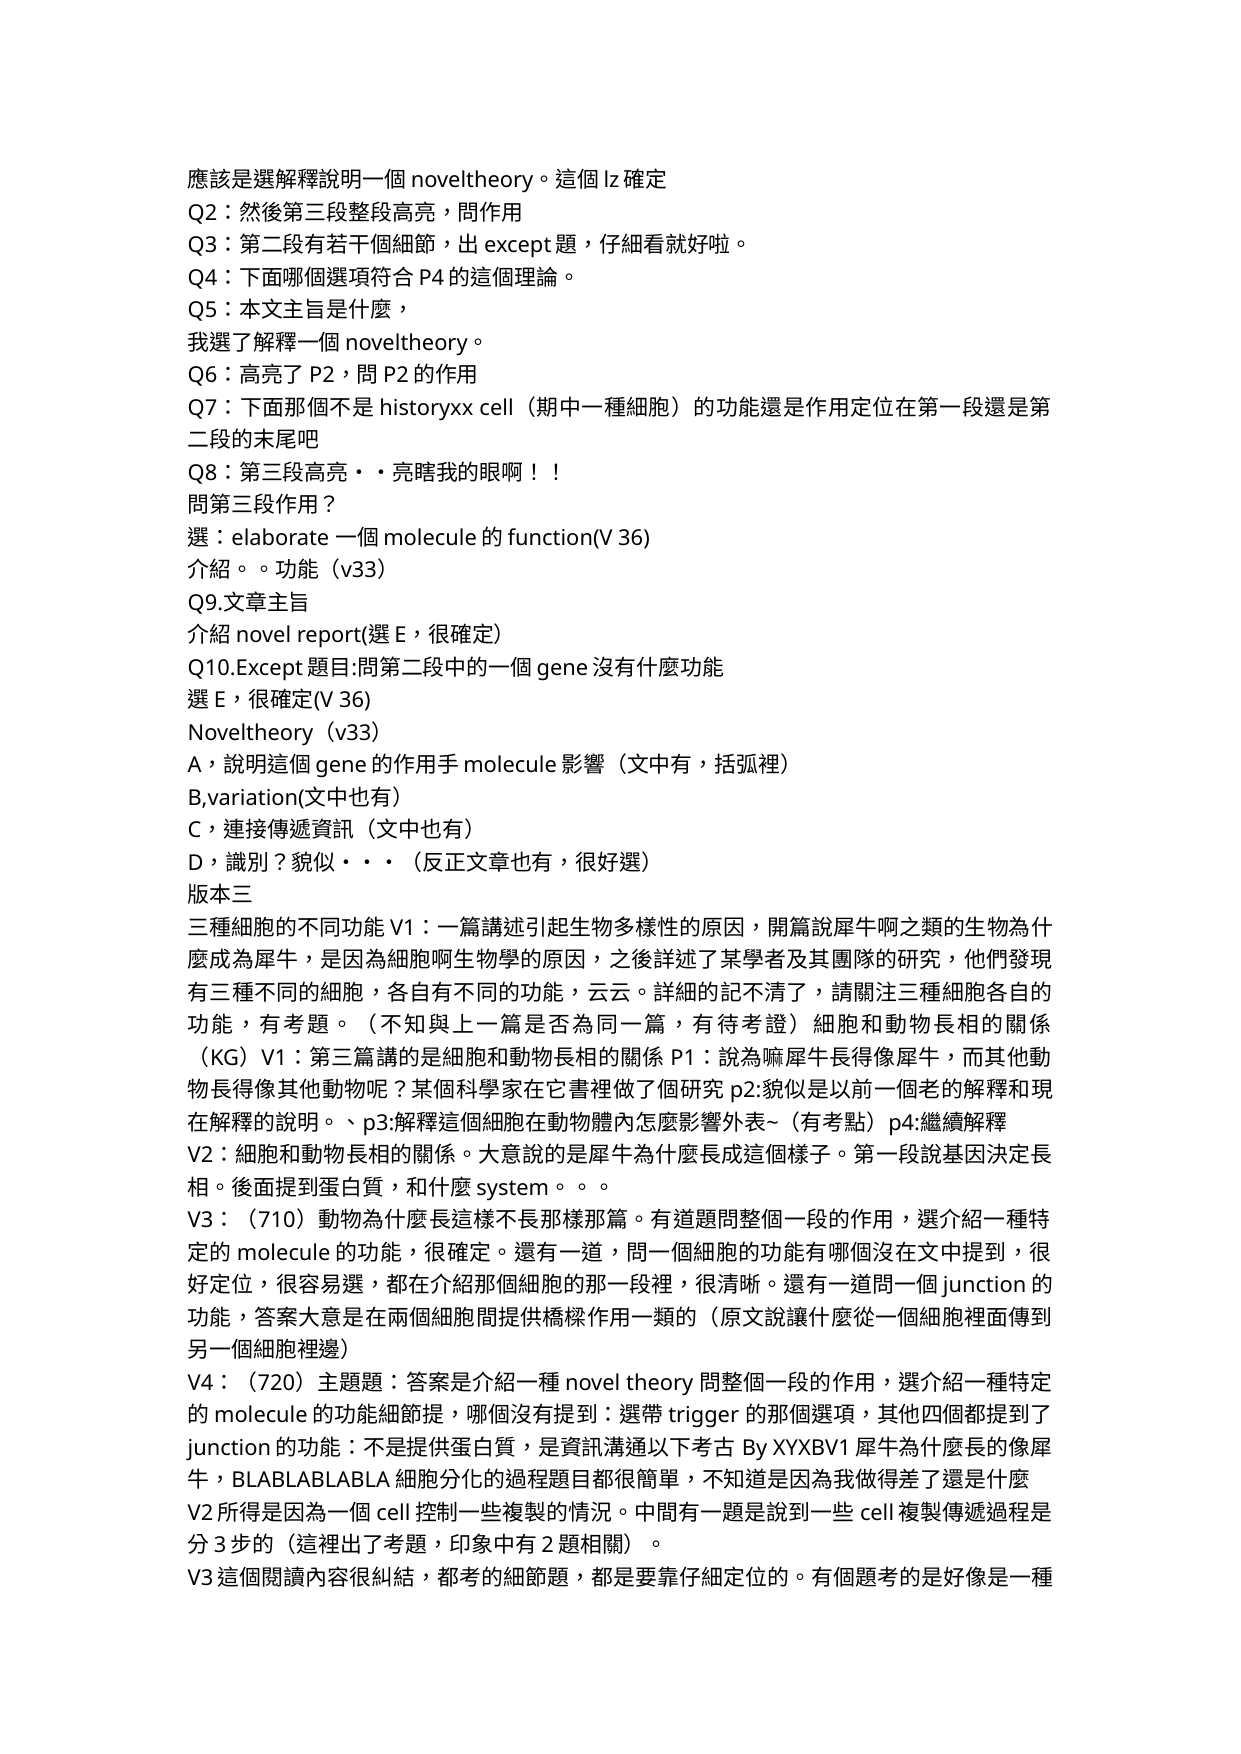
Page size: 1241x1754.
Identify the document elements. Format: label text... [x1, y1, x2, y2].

text V3：（710）動物為什麼長這樣不長那樣那篇。有道題問整個一段的作用，選介紹一種特定的molecule的功能，很確定。還有一道，問一個細胞的功能有哪個沒在文中提到，很好定位，很容易選，都在介紹那個細胞的那一段裡，很清晰。還有一道問一個junction的功能，答案大意是在兩個細胞間提供橋樑作用一類的（原文說讓什麼從一個細胞裡面傳到另一個細胞裡邊） [187, 1202, 1053, 1364]
text 三種細胞的不同功能V1：一篇講述引起生物多樣性的原因，開篇說犀牛啊之類的生物為什麼成為犀牛，是因為細胞啊生物學的原因，之後詳述了某學者及其團隊的研究，他們發現有三種不同的細胞，各自有不同的功能，云云。詳細的記不清了，請關注三種細胞各自的功能，有考題。（不知與上一篇是否為同一篇，有待考證）細胞和動物長相的關係（KG）V1：第三篇講的是細胞和動物長相的關係P1：說為嘛犀牛長得像犀牛，而其他動物長得像其他動物呢？某個科學家在它書裡做了個研究p2:貌似是以前一個老的解釋和現在解釋的說明。、p3:解釋這個細胞在動物體內怎麼影響外表~（有考點）p4:繼續解釋 [187, 909, 1053, 1137]
text Q10.Except題目:問第二段中的一個gene沒有什麼功能 [187, 649, 1053, 682]
text Q4：下面哪個選項符合P4的這個理論。 [187, 259, 1053, 292]
text 版本三 [187, 877, 1053, 909]
text 介紹novel report(選E，很確定） [187, 617, 1053, 649]
text A，說明這個gene的作用手molecule影響（文中有，括弧裡） [187, 747, 1053, 779]
text Noveltheory（v33） [187, 714, 1053, 747]
text 問第三段作用？ [187, 487, 1053, 519]
text B,variation(文中也有） [187, 779, 1053, 812]
text 選E，很確定(V 36) [187, 682, 1053, 714]
text Q8：第三段高亮••亮瞎我的眼啊！！ [187, 454, 1053, 487]
text D，識別？貌似•••（反正文章也有，很好選） [187, 844, 1053, 877]
text 介紹。。功能（v33） [187, 552, 1053, 584]
text Q5：本文主旨是什麼， [187, 292, 1053, 324]
text 我選了解釋一個noveltheory。 [187, 324, 1053, 357]
text Q7：下面那個不是historyxx cell（期中一種細胞）的功能還是作用定位在第一段還是第二段的末尾吧 [187, 389, 1053, 454]
text Q2：然後第三段整段高亮，問作用 [187, 194, 1053, 227]
text Q9.文章主旨 [187, 584, 1053, 617]
text V4：（720）主題題：答案是介紹一種novel theory 問整個一段的作用，選介紹一種特定的molecule的功能細節提，哪個沒有提到：選帶trigger 的那個選項，其他四個都提到了junction的功能：不是提供蛋白質，是資訊溝通以下考古 By XYXBV1犀牛為什麼長的像犀牛，BLABLABLABLA 細胞分化的過程題目都很簡單，不知道是因為我做得差了還是什麼 [187, 1364, 1053, 1494]
text C，連接傳遞資訊（文中也有） [187, 812, 1053, 844]
text Q6：高亮了P2，問P2的作用 [187, 357, 1053, 389]
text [187, 1559, 1053, 1592]
text 選：elaborate 一個molecule的function(V 36) [187, 519, 1053, 552]
text Q3：第二段有若干個細節，出except題，仔細看就好啦。 [187, 227, 1053, 259]
text 應該是選解釋說明一個noveltheory。這個lz確定 [187, 162, 1053, 194]
text V2所得是因為一個cell控制一些複製的情況。中間有一題是說到一些cell複製傳遞過程是分3步的（這裡出了考題，印象中有2題相關）。 [187, 1494, 1053, 1559]
text V2：細胞和動物長相的關係。大意說的是犀牛為什麼長成這個樣子。第一段說基因決定長相。後面提到蛋白質，和什麼system。。。 [187, 1137, 1053, 1202]
